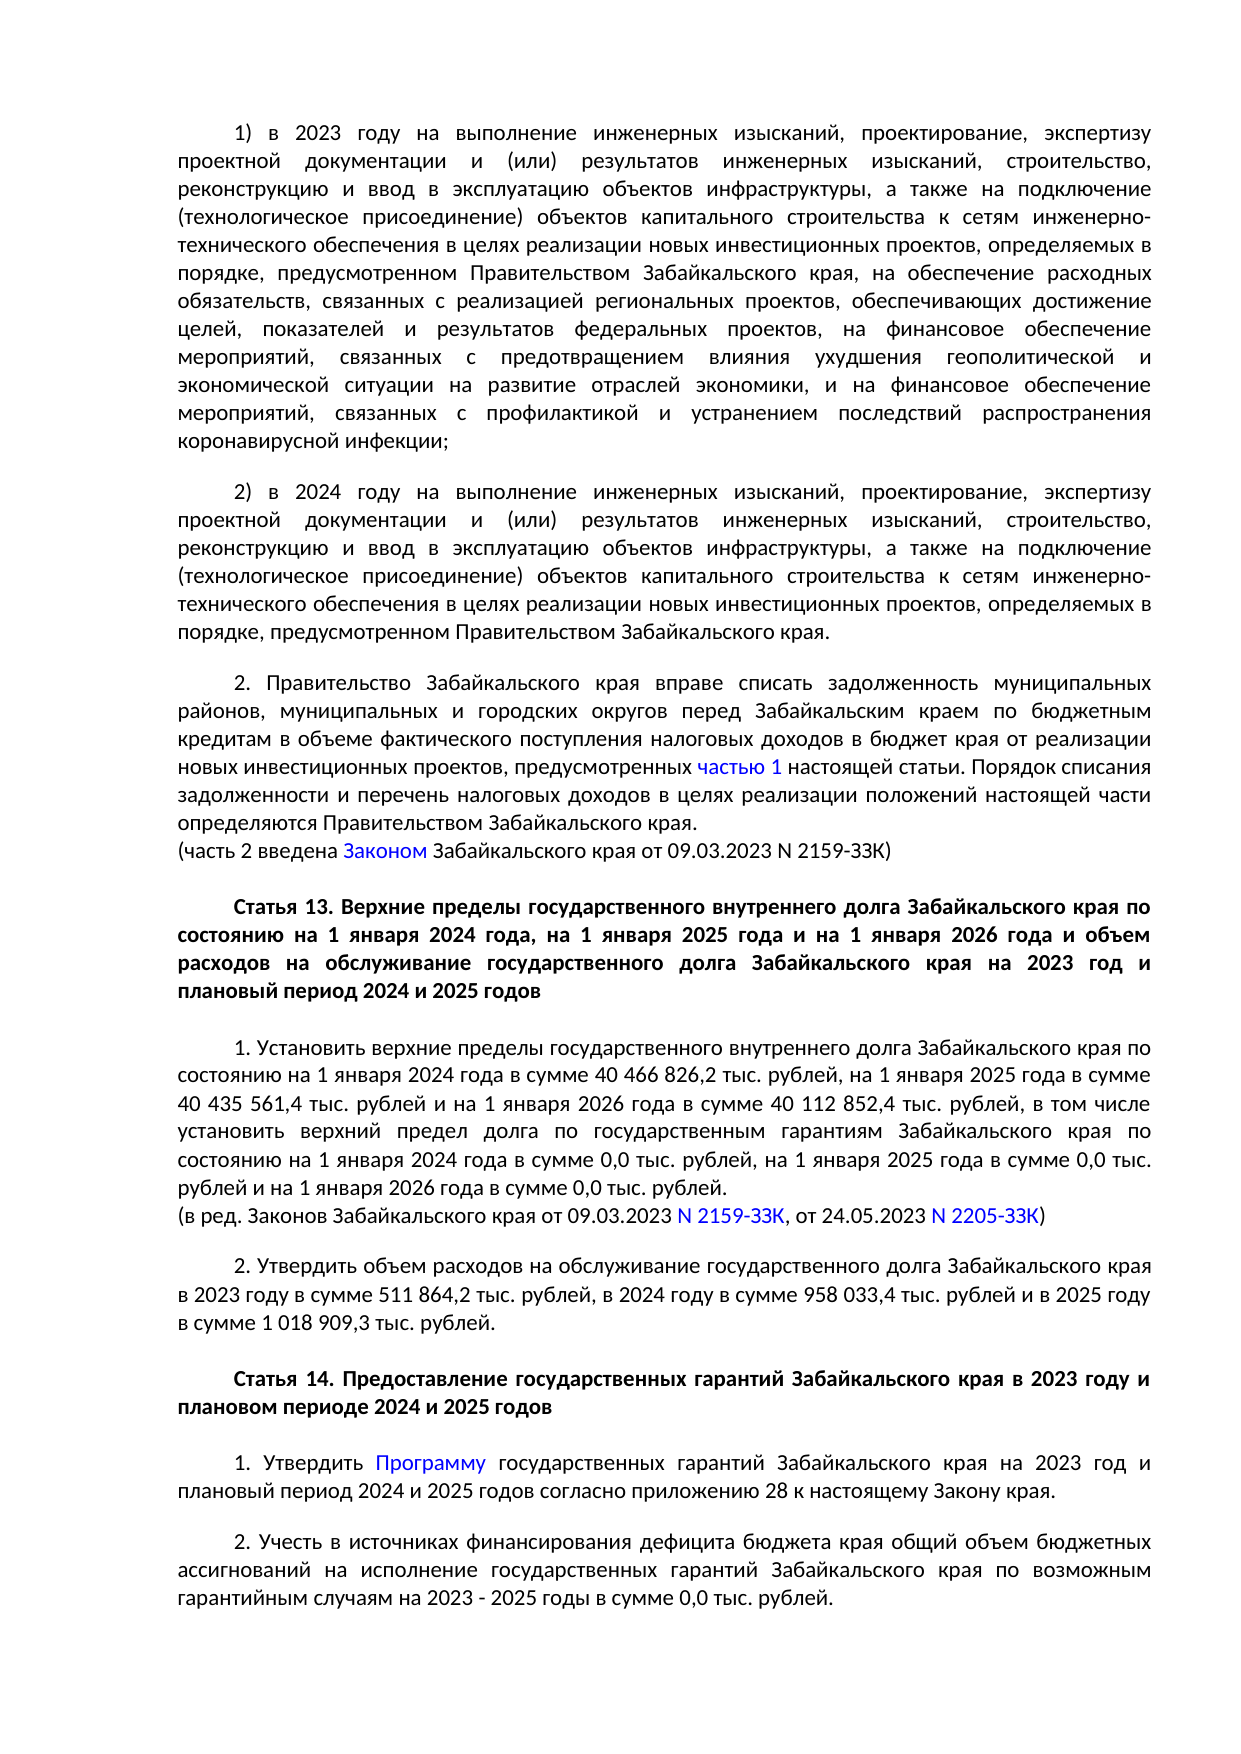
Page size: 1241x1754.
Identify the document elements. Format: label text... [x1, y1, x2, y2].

text 1. Утвердить Программу государственных гарантий Забайкальского края на 2023 год и плановый период 2024 и 2025 годов согласно приложению 28 к настоящему Закону края. [177, 1448, 1152, 1504]
text (в ред. Законов Забайкальского края от 09.03.2023 N 2159-ЗЗК, от 24.05.2023 N 2205-ЗЗК) [177, 1201, 1152, 1229]
text 1. Установить верхние пределы государственного внутреннего долга Забайкальского края по состоянию на 1 января 2024 года в сумме 40 466 826,2 тыс. рублей, на 1 января 2025 года в сумме 40 435 561,4 тыс. рублей и на 1 января 2026 года в сумме 40 112 852,4 тыс. рублей, в том числе установить верхний предел долга по государственным гарантиям Забайкальского края по состоянию на 1 января 2024 года в сумме 0,0 тыс. рублей, на 1 января 2025 года в сумме 0,0 тыс. рублей и на 1 января 2026 года в сумме 0,0 тыс. рублей. [177, 1033, 1152, 1201]
title Статья 13. Верхние пределы государственного внутреннего долга Забайкальского края по состоянию на 1 января 2024 года, на 1 января 2025 года и на 1 января 2026 года и объем расходов на обслуживание государственного долга Забайкальского края на 2023 год и плановый период 2024 и 2025 годов [177, 892, 1152, 1004]
text 1) в 2023 году на выполнение инженерных изысканий, проектирование, экспертизу проектной документации и (или) результатов инженерных изысканий, строительство, реконструкцию и ввод в эксплуатацию объектов инфраструктуры, а также на подключение (технологическое присоединение) объектов капитального строительства к сетям инженерно-технического обеспечения в целях реализации новых инвестиционных проектов, определяемых в порядке, предусмотренном Правительством Забайкальского края, на обеспечение расходных обязательств, связанных с реализацией региональных проектов, обеспечивающих достижение целей, показателей и результатов федеральных проектов, на финансовое обеспечение мероприятий, связанных с предотвращением влияния ухудшения геополитической и экономической ситуации на развитие отраслей экономики, и на финансовое обеспечение мероприятий, связанных с профилактикой и устранением последствий распространения коронавирусной инфекции; [177, 118, 1152, 454]
text 2. Правительство Забайкальского края вправе списать задолженность муниципальных районов, муниципальных и городских округов перед Забайкальским краем по бюджетным кредитам в объеме фактического поступления налоговых доходов в бюджет края от реализации новых инвестиционных проектов, предусмотренных частью 1 настоящей статьи. Порядок списания задолженности и перечень налоговых доходов в целях реализации положений настоящей части определяются Правительством Забайкальского края. [177, 668, 1152, 836]
text 2) в 2024 году на выполнение инженерных изысканий, проектирование, экспертизу проектной документации и (или) результатов инженерных изысканий, строительство, реконструкцию и ввод в эксплуатацию объектов инфраструктуры, а также на подключение (технологическое присоединение) объектов капитального строительства к сетям инженерно-технического обеспечения в целях реализации новых инвестиционных проектов, определяемых в порядке, предусмотренном Правительством Забайкальского края. [177, 477, 1152, 645]
title Статья 14. Предоставление государственных гарантий Забайкальского края в 2023 году и плановом периоде 2024 и 2025 годов [177, 1364, 1152, 1420]
text (часть 2 введена Законом Забайкальского края от 09.03.2023 N 2159-ЗЗК) [177, 836, 1152, 864]
text 2. Учесть в источниках финансирования дефицита бюджета края общий объем бюджетных ассигнований на исполнение государственных гарантий Забайкальского края по возможным гарантийным случаям на 2023 - 2025 годы в сумме 0,0 тыс. рублей. [177, 1527, 1152, 1611]
text 2. Утвердить объем расходов на обслуживание государственного долга Забайкальского края в 2023 году в сумме 511 864,2 тыс. рублей, в 2024 году в сумме 958 033,4 тыс. рублей и в 2025 году в сумме 1 018 909,3 тыс. рублей. [177, 1252, 1152, 1336]
